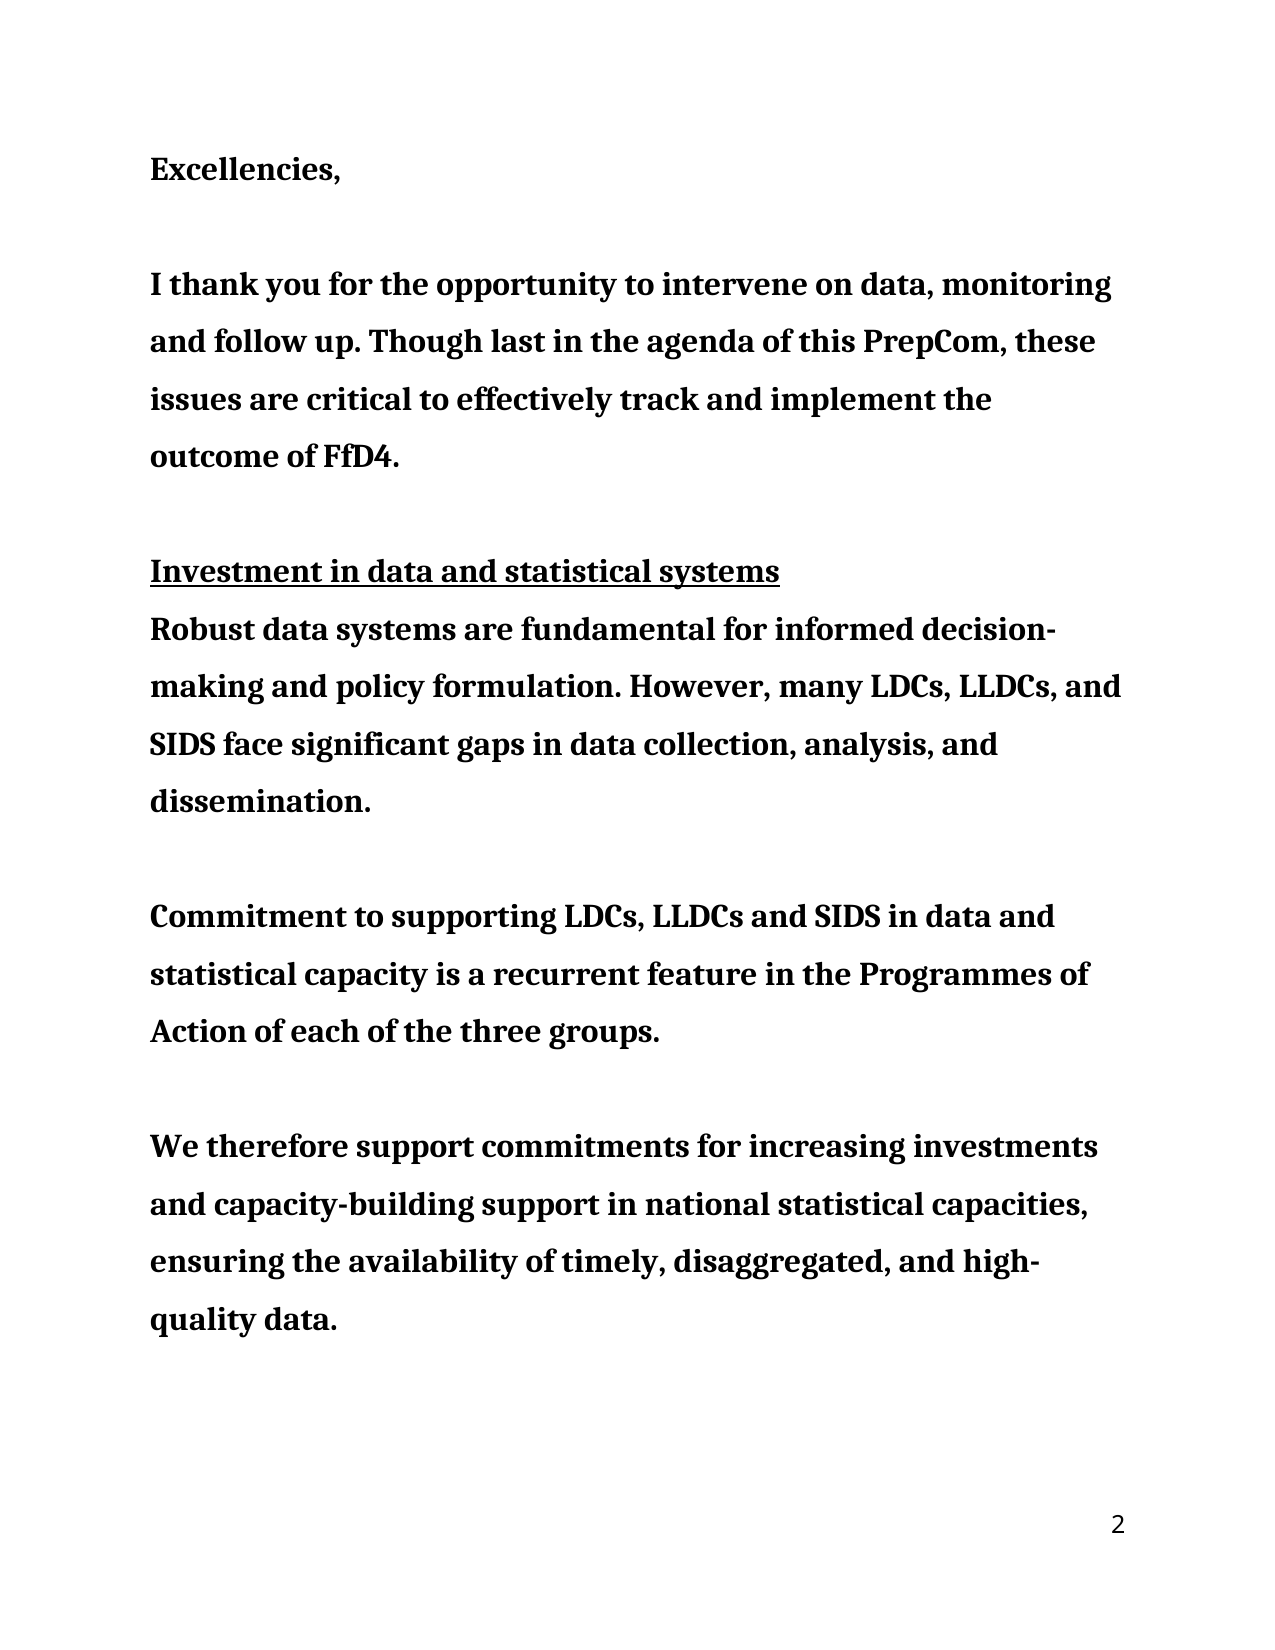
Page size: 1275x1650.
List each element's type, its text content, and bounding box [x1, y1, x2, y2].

text We therefore support commitments for increasing investments and capacity-building support in national statistical capacities, ensuring the availability of timely, disaggregated, and high-quality data. [150, 1127, 1125, 1338]
text Excellencies, [150, 150, 1125, 188]
text I thank you for the opportunity to intervene on data, monitoring and follow up. Though last in the agenda of this PrepCom, these issues are critical to effectively track and implement the outcome of FfD4. [150, 265, 1125, 476]
text Commitment to supporting LDCs, LLDCs and SIDS in data and statistical capacity is a recurrent feature in the Programmes of Action of each of the three groups. [150, 897, 1125, 1051]
text Robust data systems are fundamental for informed decision-making and policy formulation. However, many LDCs, LLDCs, and SIDS face significant gaps in data collection, analysis, and dissemination. [150, 610, 1125, 821]
text Investment in data and statistical systems [150, 552, 1125, 591]
